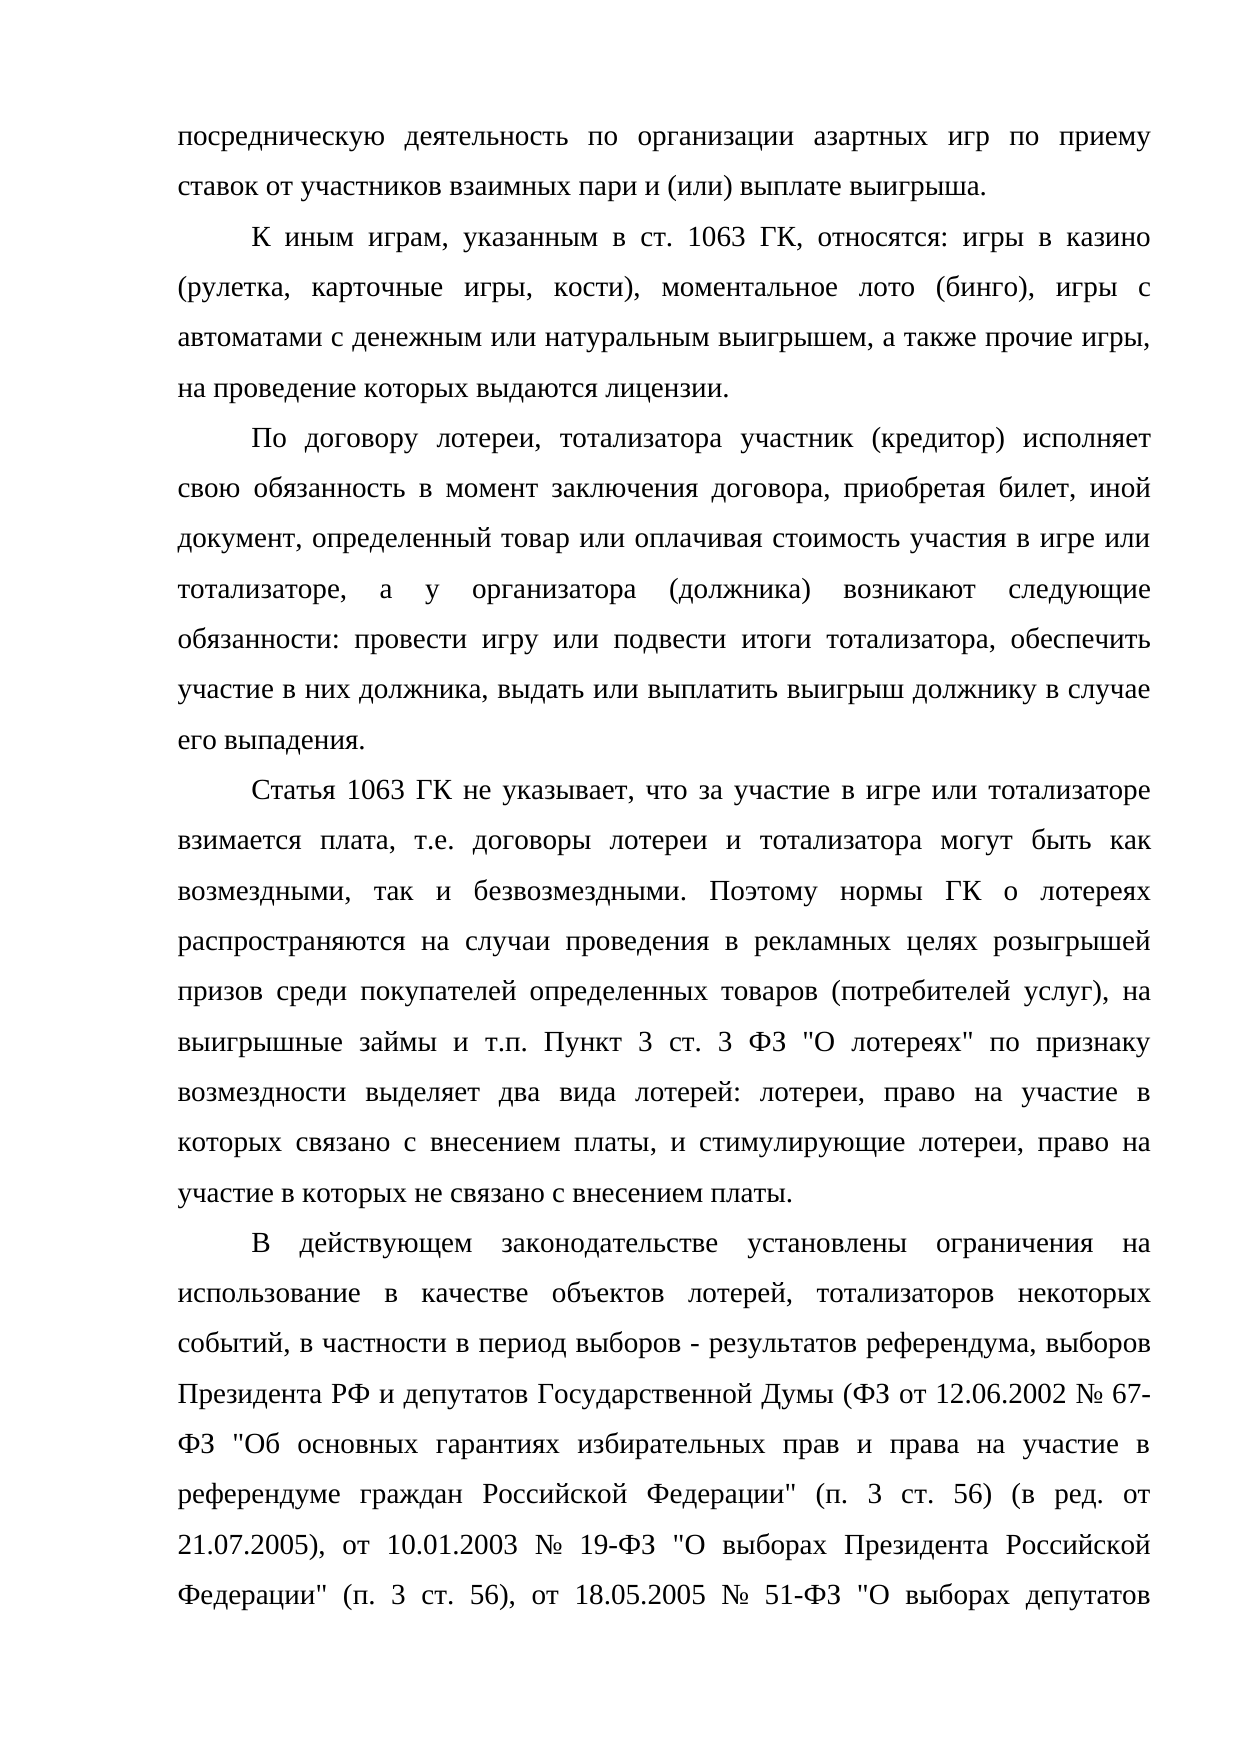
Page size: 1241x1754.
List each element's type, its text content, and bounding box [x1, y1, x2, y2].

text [177, 1225, 1152, 1611]
text К иным играм, указанным в ст. 1063 ГК, относятся: игры в казино (рулетка, карточные игры, кости), моментальное лото (бинго), игры с автоматами с денежным или натуральным выигрышем, а также прочие игры, на проведение которых выдаются лицензии. [177, 219, 1152, 403]
text Статья 1063 ГК не указывает, что за участие в игре или тотализаторе взимается плата, т.е. договоры лотереи и тотализатора могут быть как возмездными, так и безвозмездными. Поэтому нормы ГК о лотереях распространяются на случаи проведения в рекламных целях розыгрышей призов среди покупателей определенных товаров (потребителей услуг), на выигрышные займы и т.п. Пункт 3 ст. 3 ФЗ "О лотереях" по признаку возмездности выделяет два вида лотерей: лотереи, право на участие в которых связано с внесением платы, и стимулирующие лотереи, право на участие в которых не связано с внесением платы. [177, 772, 1152, 1208]
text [177, 118, 1152, 202]
text По договору лотереи, тотализатора участник (кредитор) исполняет свою обязанность в момент заключения договора, приобретая билет, иной документ, определенный товар или оплачивая стоимость участия в игре или тотализаторе, а у организатора (должника) возникают следующие обязанности: провести игру или подвести итоги тотализатора, обеспечить участие в них должника, выдать или выплатить выигрыш должнику в случае его выпадения. [177, 420, 1152, 755]
